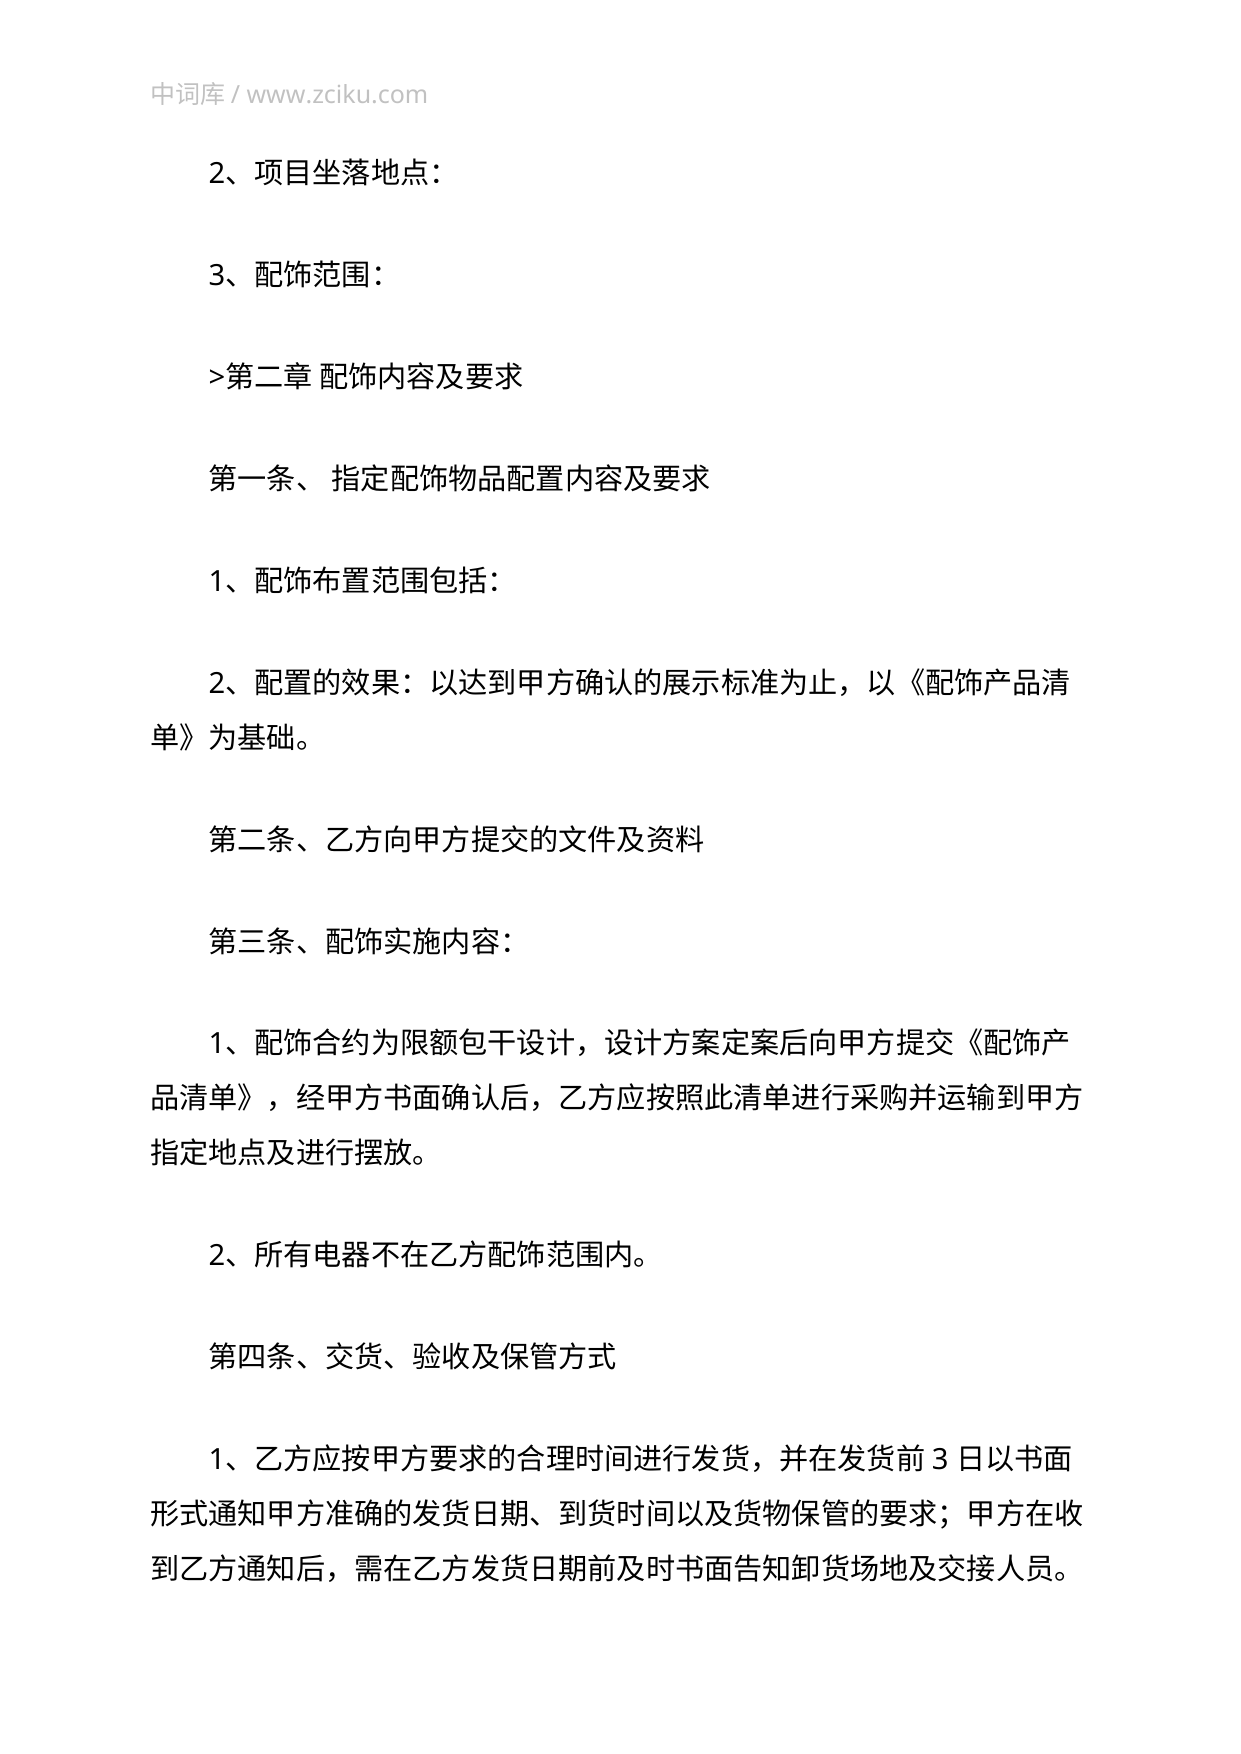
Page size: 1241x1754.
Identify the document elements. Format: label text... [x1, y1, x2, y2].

text 1、配饰布置范围包括： [150, 558, 1090, 600]
text 2、项目坐落地点： [150, 150, 1090, 192]
text >第二章 配饰内容及要求 [150, 354, 1090, 396]
text 第一条、 指定配饰物品配置内容及要求 [150, 456, 1090, 498]
text 2、配置的效果：以达到甲方确认的展示标准为止，以《配饰产品清单》为基础。 [150, 660, 1090, 757]
text 1、乙方应按甲方要求的合理时间进行发货，并在发货前 3 日以书面形式通知甲方准确的发货日期、到货时间以及货物保管的要求；甲方在收到乙方通知后，需在乙方发货日期前及时书面告知卸货场地及交接人员。 [150, 1435, 1090, 1588]
text 1、配饰合约为限额包干设计，设计方案定案后向甲方提交《配饰产品清单》，经甲方书面确认后，乙方应按照此清单进行采购并运输到甲方指定地点及进行摆放。 [150, 1020, 1090, 1172]
text 第四条、交货、验收及保管方式 [150, 1334, 1090, 1376]
text 第二条、乙方向甲方提交的文件及资料 [150, 816, 1090, 859]
text 2、所有电器不在乙方配饰范围内。 [150, 1232, 1090, 1274]
text 第三条、配饰实施内容： [150, 918, 1090, 961]
text 3、配饰范围： [150, 252, 1090, 294]
